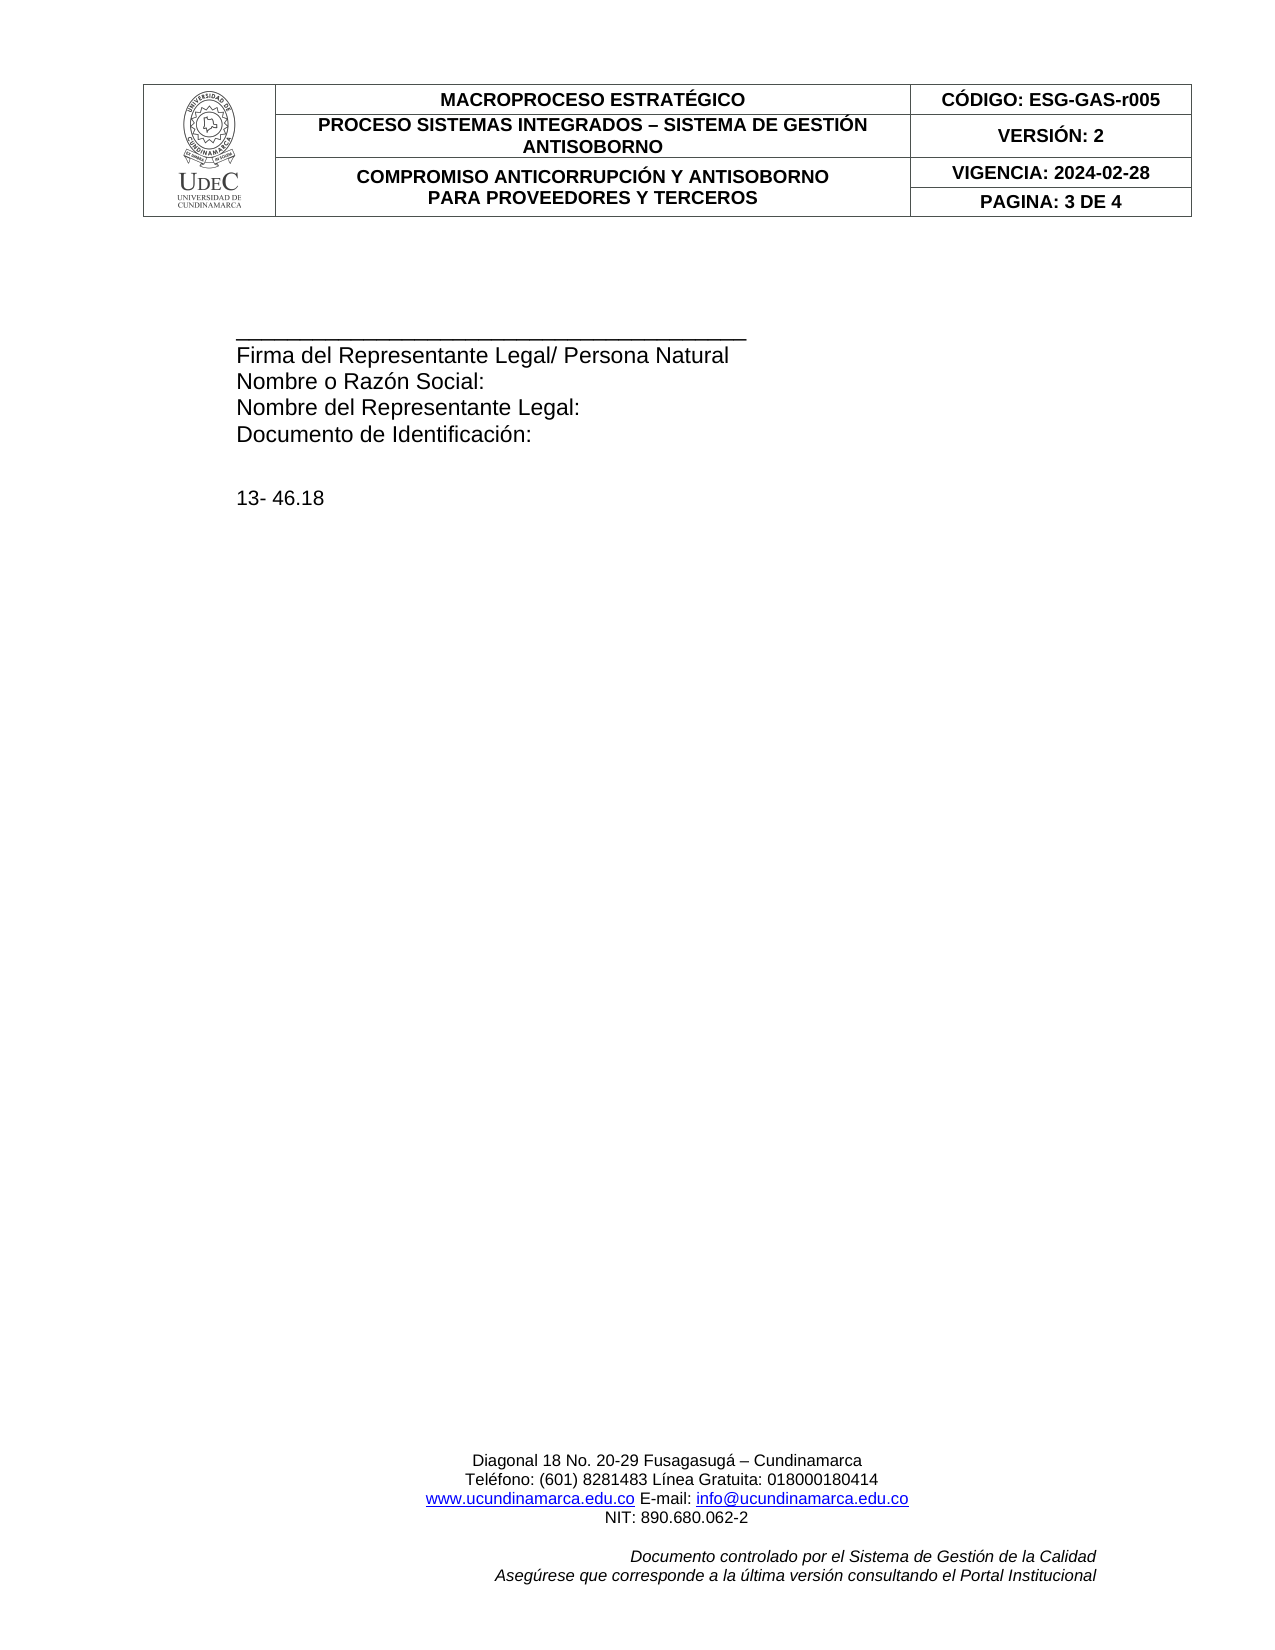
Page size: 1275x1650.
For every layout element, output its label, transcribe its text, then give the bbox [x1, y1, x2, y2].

text 13- 46.18 [236, 485, 1098, 509]
text Firma del Representante Legal/ Persona Natural [236, 342, 1098, 368]
text ________________________________________ [236, 315, 1098, 342]
text Nombre o Razón Social: [236, 368, 1098, 394]
text Nombre del Representante Legal: [236, 394, 1098, 421]
picture [177, 91, 242, 210]
text Documento de Identificación: [236, 421, 1098, 447]
